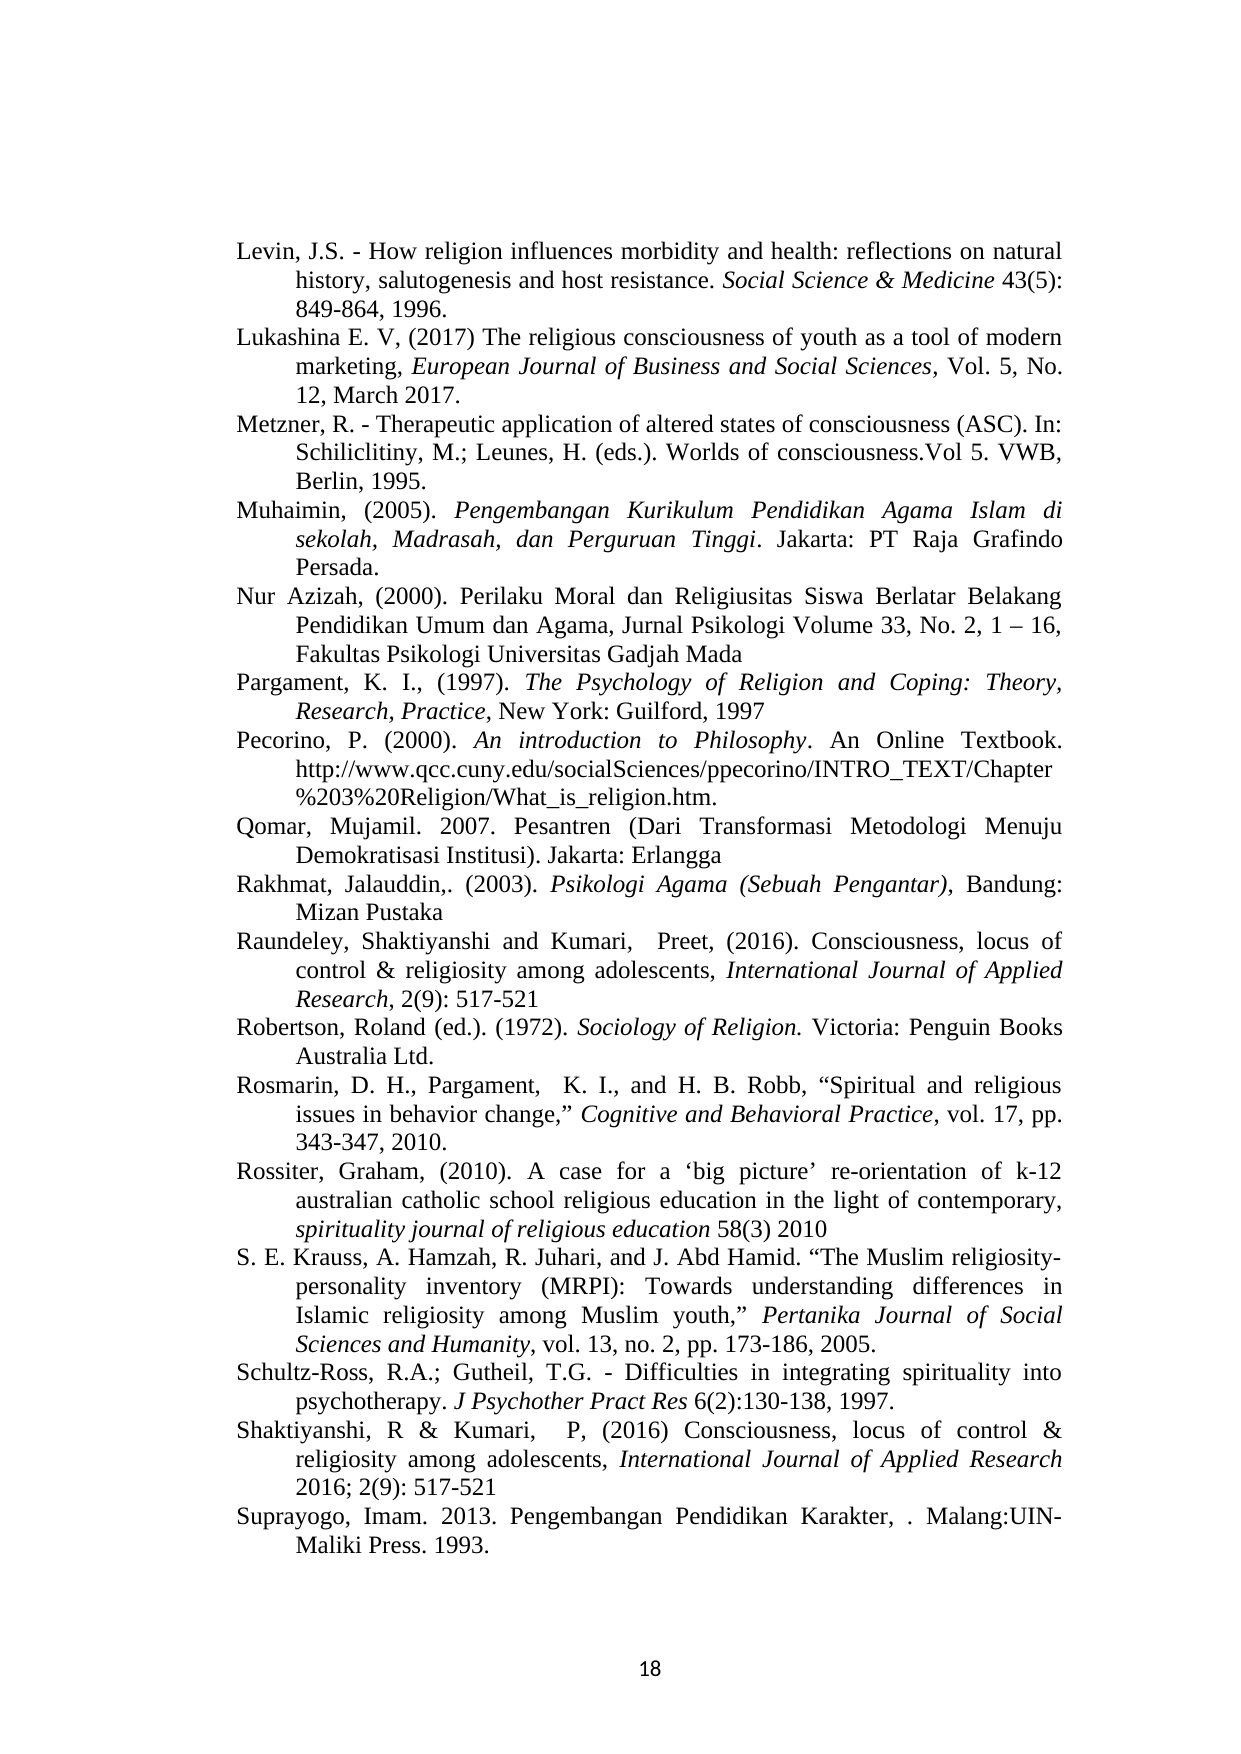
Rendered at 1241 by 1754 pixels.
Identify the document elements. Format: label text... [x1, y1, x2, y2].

text Levin, J.S. - How religion influences morbidity and health: reflections on natural history, salutogenesis and host resistance. Social Science & Medicine 43(5): 849-864, 1996. [236, 236, 1063, 322]
text Metzner, R. - Therapeutic application of altered states of consciousness (ASC). In: Schiliclitiny, M.; Leunes, H. (eds.). Worlds of consciousness.Vol 5. VWB, Berlin, 1995. [236, 409, 1063, 495]
text Rossiter, Graham, (2010). A case for a ‘big picture’ re-orientation of k-12 australian catholic school religious education in the light of contemporary, spirituality journal of religious education 58(3) 2010 [236, 1156, 1063, 1242]
text Suprayogo, Imam. 2013. Pengembangan Pendidikan Karakter, . Malang:UIN-Maliki Press. 1993. [236, 1501, 1063, 1559]
text Pargament, K. I., (1997). The Psychology of Religion and Coping: Theory, Research, Practice, New York: Guilford, 1997 [236, 667, 1063, 725]
text Shaktiyanshi, R & Kumari, P, (2016) Consciousness, locus of control & religiosity among adolescents, International Journal of Applied Research 2016; 2(9): 517-521 [236, 1415, 1063, 1501]
text S. E. Krauss, A. Hamzah, R. Juhari, and J. Abd Hamid. “The Muslim religiosity-personality inventory (MRPI): Towards understanding differences in Islamic religiosity among Muslim youth,” Pertanika Journal of Social Sciences and Humanity, vol. 13, no. 2, pp. 173-186, 2005. [236, 1242, 1063, 1357]
text Robertson, Roland (ed.). (1972). Sociology of Religion. Victoria: Penguin Books Australia Ltd. [236, 1012, 1063, 1070]
text Muhaimin, (2005). Pengembangan Kurikulum Pendidikan Agama Islam di sekolah, Madrasah, dan Perguruan Tinggi. Jakarta: PT Raja Grafindo Persada. [236, 495, 1063, 581]
text Nur Azizah, (2000). Perilaku Moral dan Religiusitas Siswa Berlatar Belakang Pendidikan Umum dan Agama, Jurnal Psikologi Volume 33, No. 2, 1 – 16, Fakultas Psikologi Universitas Gadjah Mada [236, 581, 1063, 667]
text Qomar, Mujamil. 2007. Pesantren (Dari Transformasi Metodologi Menuju Demokratisasi Institusi). Jakarta: Erlangga [236, 811, 1063, 869]
text Schultz-Ross, R.A.; Gutheil, T.G. - Difficulties in integrating spirituality into psychotherapy. J Psychother Pract Res 6(2):130-138, 1997. [236, 1357, 1063, 1415]
text Rakhmat, Jalauddin,. (2003). Psikologi Agama (Sebuah Pengantar), Bandung: Mizan Pustaka [236, 869, 1063, 926]
text Pecorino, P. (2000). An introduction to Philosophy. An Online Textbook. http://www.qcc.cuny.edu/socialSciences/ppecorino/INTRO_TEXT/Chapter%203%20Religion/What_is_religion.htm. [236, 725, 1063, 811]
text Lukashina E. V, (2017) The religious consciousness of youth as a tool of modern marketing, European Journal of Business and Social Sciences, Vol. 5, No. 12, March 2017. [236, 322, 1063, 409]
text Rosmarin, D. H., Pargament, K. I., and H. B. Robb, “Spiritual and religious issues in behavior change,” Cognitive and Behavioral Practice, vol. 17, pp. 343-347, 2010. [236, 1070, 1063, 1156]
text Raundeley, Shaktiyanshi and Kumari, Preet, (2016). Consciousness, locus of control & religiosity among adolescents, International Journal of Applied Research, 2(9): 517-521 [236, 926, 1063, 1012]
